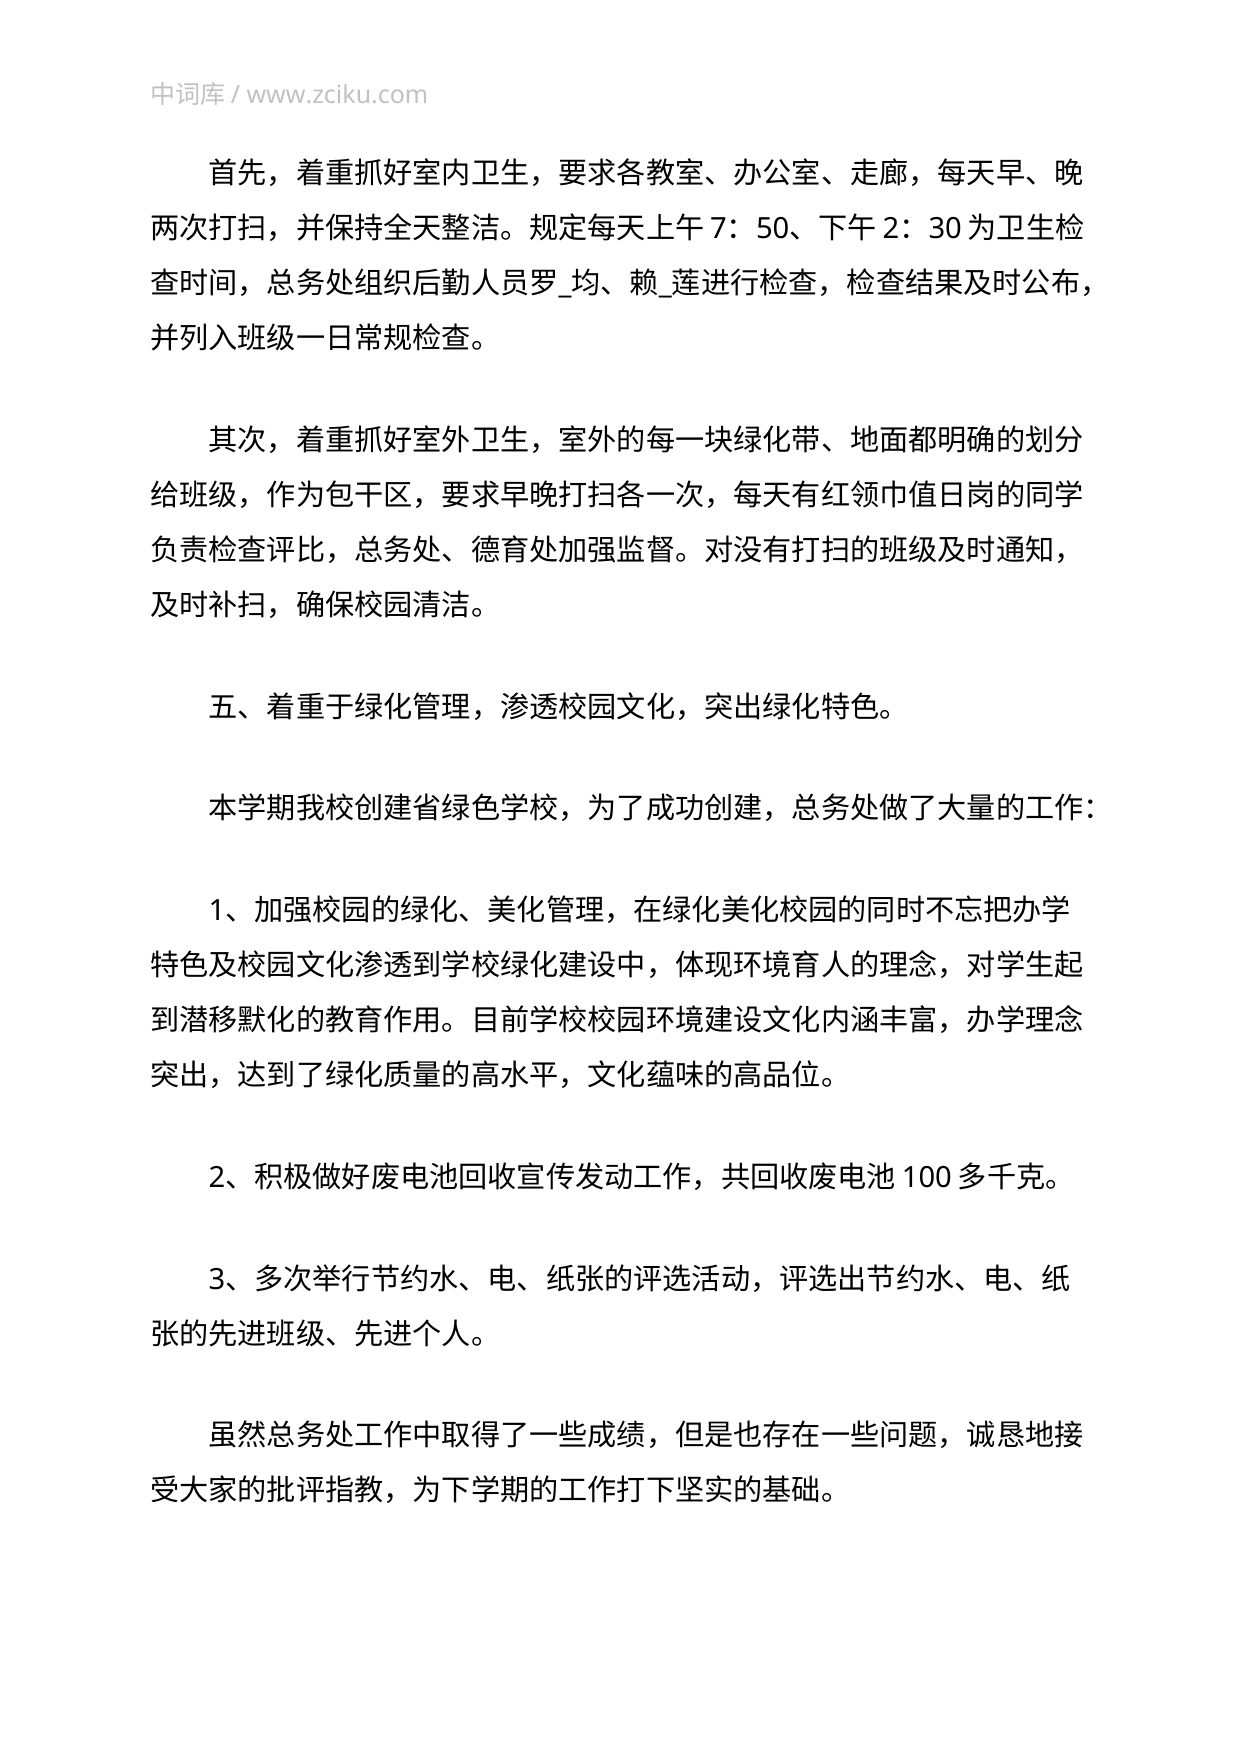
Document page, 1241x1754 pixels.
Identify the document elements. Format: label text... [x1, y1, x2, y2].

text 本学期我校创建省绿色学校，为了成功创建，总务处做了大量的工作： [150, 785, 1090, 827]
text 3、多次举行节约水、电、纸张的评选活动，评选出节约水、电、纸张的先进班级、先进个人。 [150, 1255, 1090, 1352]
text 首先，着重抓好室内卫生，要求各教室、办公室、走廊，每天早、晚两次打扫，并保持全天整洁。规定每天上午7：50、下午2：30为卫生检查时间，总务处组织后勤人员罗_均、赖_莲进行检查，检查结果及时公布，并列入班级一日常规检查。 [150, 150, 1090, 357]
text 五、着重于绿化管理，渗透校园文化，突出绿化特色。 [150, 683, 1090, 725]
text 其次，着重抓好室外卫生，室外的每一块绿化带、地面都明确的划分给班级，作为包干区，要求早晚打扫各一次，每天有红领巾值日岗的同学负责检查评比，总务处、德育处加强监督。对没有打扫的班级及时通知，及时补扫，确保校园清洁。 [150, 417, 1090, 624]
text 1、加强校园的绿化、美化管理，在绿化美化校园的同时不忘把办学特色及校园文化渗透到学校绿化建设中，体现环境育人的理念，对学生起到潜移默化的教育作用。目前学校校园环境建设文化内涵丰富，办学理念突出，达到了绿化质量的高水平，文化蕴味的高品位。 [150, 887, 1090, 1094]
text 2、积极做好废电池回收宣传发动工作，共回收废电池100多千克。 [150, 1153, 1090, 1196]
text 虽然总务处工作中取得了一些成绩，但是也存在一些问题，诚恳地接受大家的批评指教，为下学期的工作打下坚实的基础。 [150, 1412, 1090, 1509]
